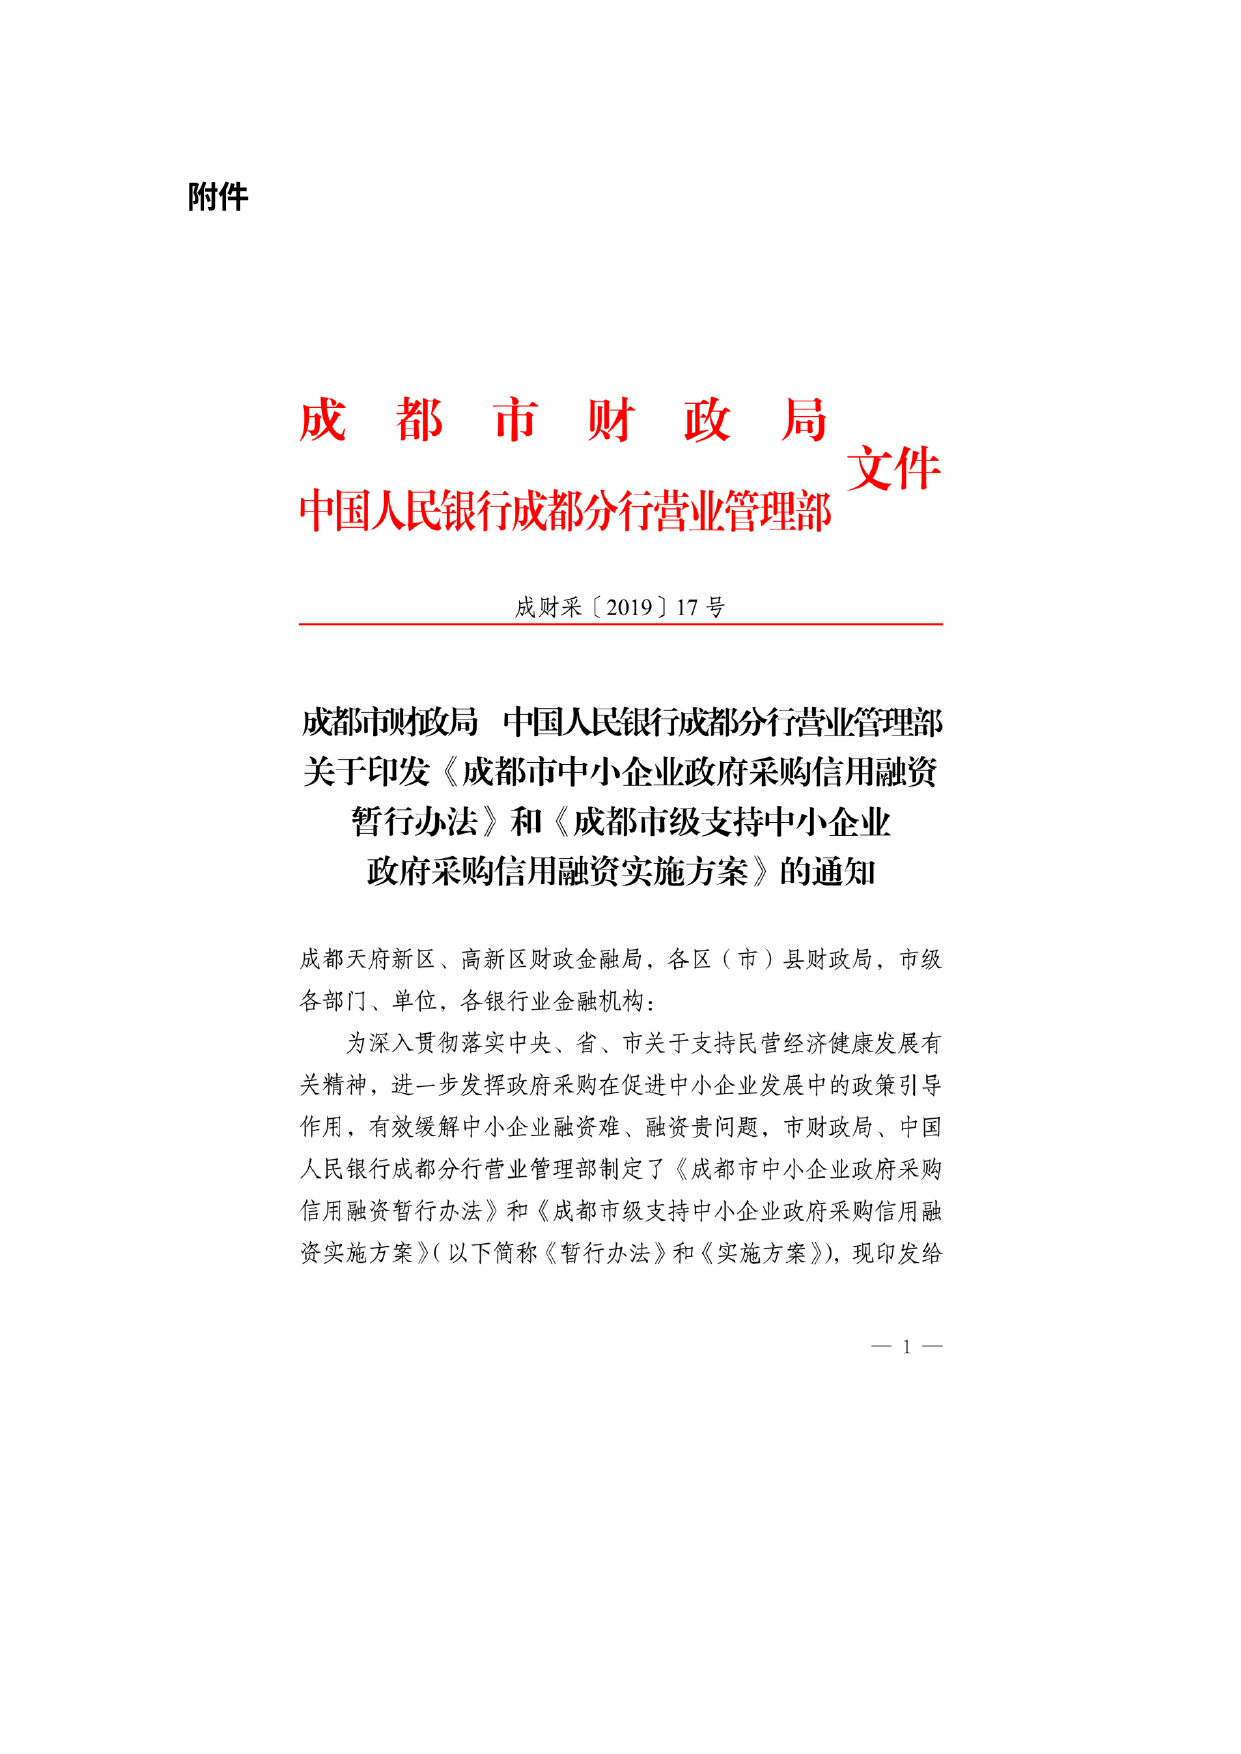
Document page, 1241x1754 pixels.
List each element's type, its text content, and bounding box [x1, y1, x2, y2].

picture [187, 227, 1053, 1451]
text 附件 [187, 162, 1053, 227]
